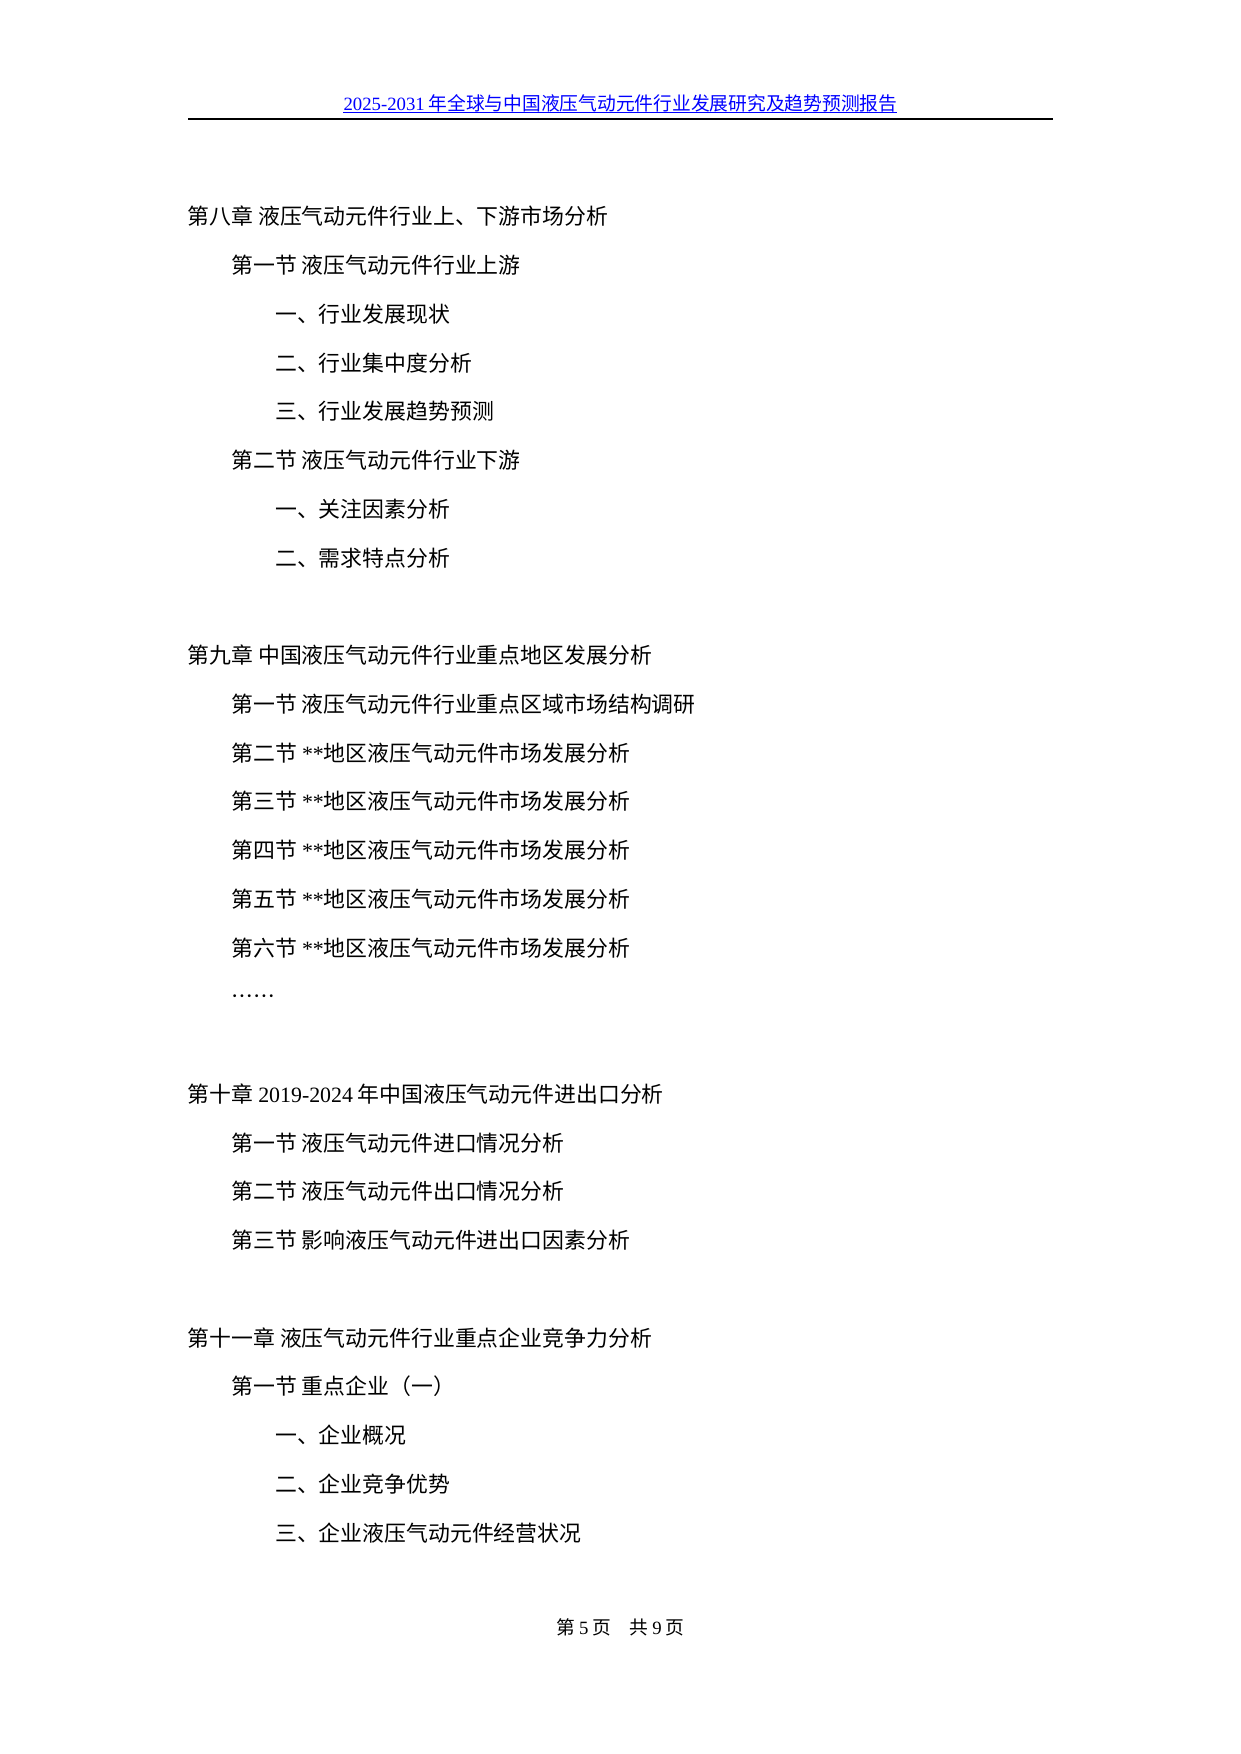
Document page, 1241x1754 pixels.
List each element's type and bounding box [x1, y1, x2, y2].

text [187, 150, 1053, 1548]
